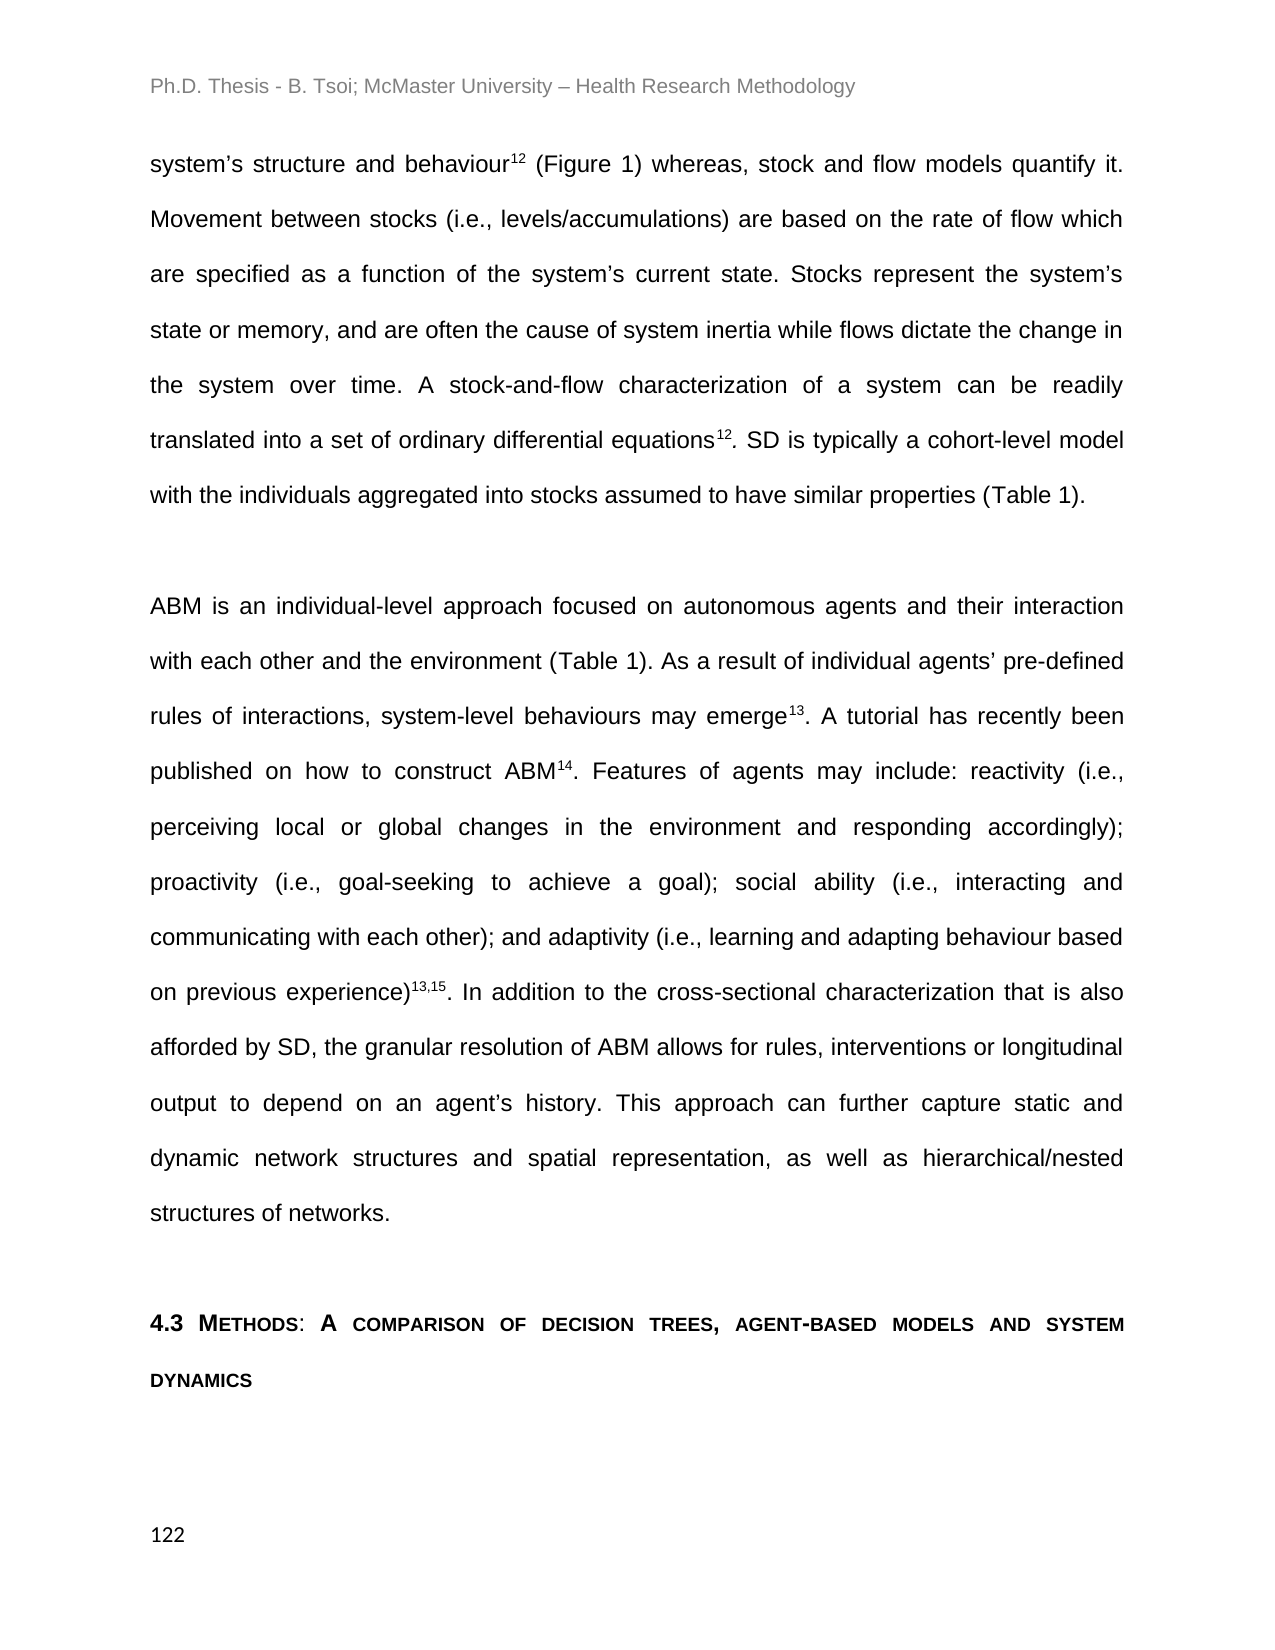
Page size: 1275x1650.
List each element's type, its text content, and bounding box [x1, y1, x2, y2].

text 4.3 Methods: A comparison of decision trees, agent-based models and system dynamics [150, 1309, 1125, 1392]
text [150, 150, 1125, 509]
text ABM is an individual-level approach focused on autonomous agents and their interaction with each other and the environment (Table 1). As a result of individual agents’ pre-defined rules of interactions, system-level behaviours may emerge13. A tutorial has recently been published on how to construct ABM14. Features of agents may include: reactivity (i.e., perceiving local or global changes in the environment and responding accordingly); proactivity (i.e., goal-seeking to achieve a goal); social ability (i.e., interacting and communicating with each other); and adaptivity (i.e., learning and adapting behaviour based on previous experience)13,15. In addition to the cross-sectional characterization that is also afforded by SD, the granular resolution of ABM allows for rules, interventions or longitudinal output to depend on an agent’s history. This approach can further capture static and dynamic network structures and spatial representation, as well as hierarchical/nested structures of networks. [150, 592, 1125, 1227]
